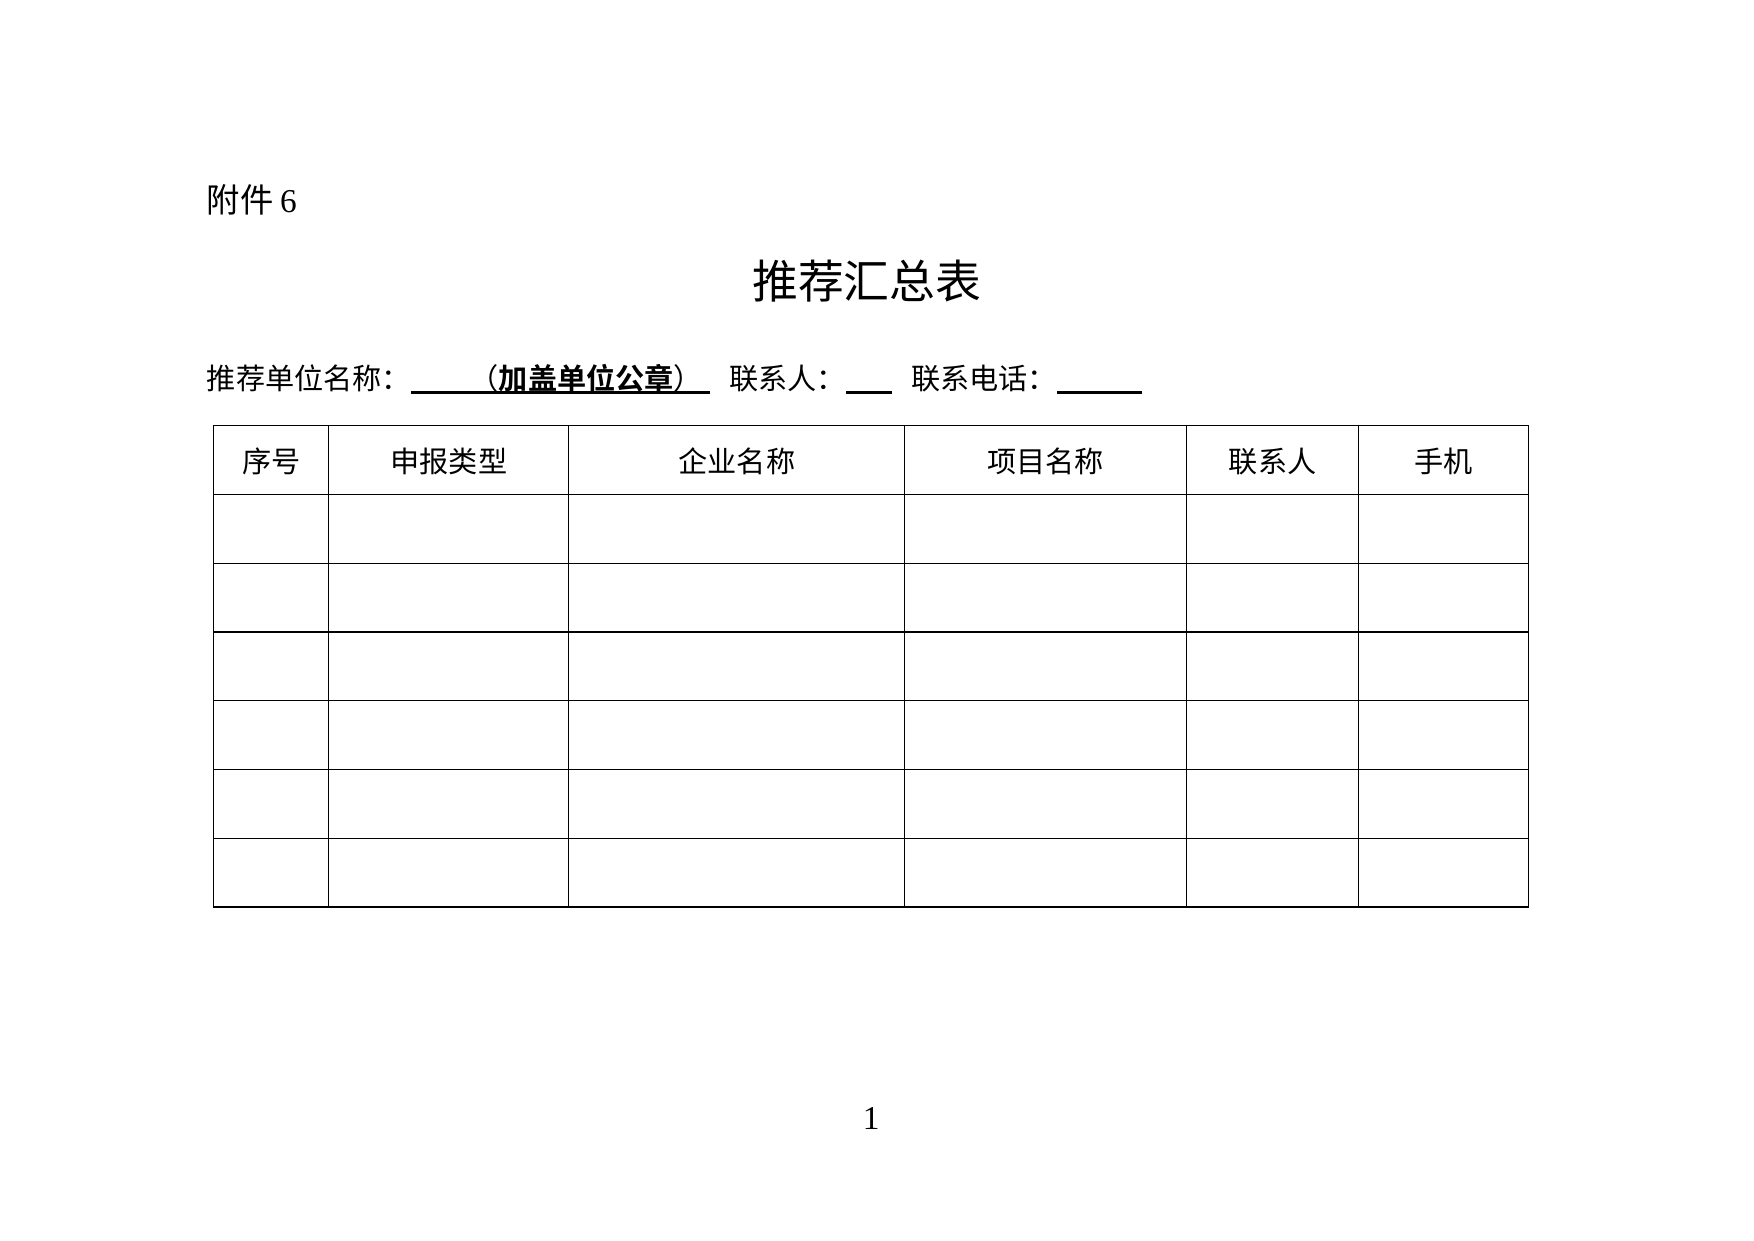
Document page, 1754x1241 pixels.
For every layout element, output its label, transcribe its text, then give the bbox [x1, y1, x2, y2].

table_cell [329, 564, 568, 631]
table_cell [1187, 495, 1358, 563]
table_cell [905, 495, 1186, 563]
table_header 手机 [1359, 426, 1528, 494]
table_header 项目名称 [905, 426, 1186, 494]
table_cell [569, 839, 904, 906]
table_header 企业名称 [569, 426, 904, 494]
table_cell [214, 495, 328, 563]
table_cell [1359, 633, 1528, 700]
text 推荐汇总表 [207, 230, 1527, 328]
table_cell [214, 839, 328, 906]
table_cell [1359, 564, 1528, 631]
table_cell [1187, 839, 1358, 906]
table_cell [905, 633, 1186, 700]
table_cell [569, 495, 904, 563]
table_cell [569, 770, 904, 838]
table_cell [214, 770, 328, 838]
table_header 申报类型 [329, 426, 568, 494]
table_cell [329, 770, 568, 838]
table_cell [569, 633, 904, 700]
table_cell [1187, 633, 1358, 700]
table_header 序号 [214, 426, 328, 494]
table_cell [329, 839, 568, 906]
table_cell [569, 701, 904, 769]
text 附件6 [207, 165, 1535, 230]
table_cell [1359, 839, 1528, 906]
table_cell [1187, 564, 1358, 631]
table_cell [214, 564, 328, 631]
table_cell [905, 770, 1186, 838]
table_cell [1359, 495, 1528, 563]
table_cell [329, 633, 568, 700]
table_cell [329, 495, 568, 563]
table_cell [1359, 701, 1528, 769]
table_cell [214, 633, 328, 700]
table_cell [905, 564, 1186, 631]
text 推荐单位名称： （加盖单位公章） 联系人： 联系电话： [207, 344, 1535, 409]
table_cell [1187, 701, 1358, 769]
table_cell [569, 564, 904, 631]
table_cell [1187, 770, 1358, 838]
table_cell [1359, 770, 1528, 838]
table_cell [905, 701, 1186, 769]
table_cell [329, 701, 568, 769]
table_cell [905, 839, 1186, 906]
table_cell [214, 701, 328, 769]
table_header 联系人 [1187, 426, 1358, 494]
